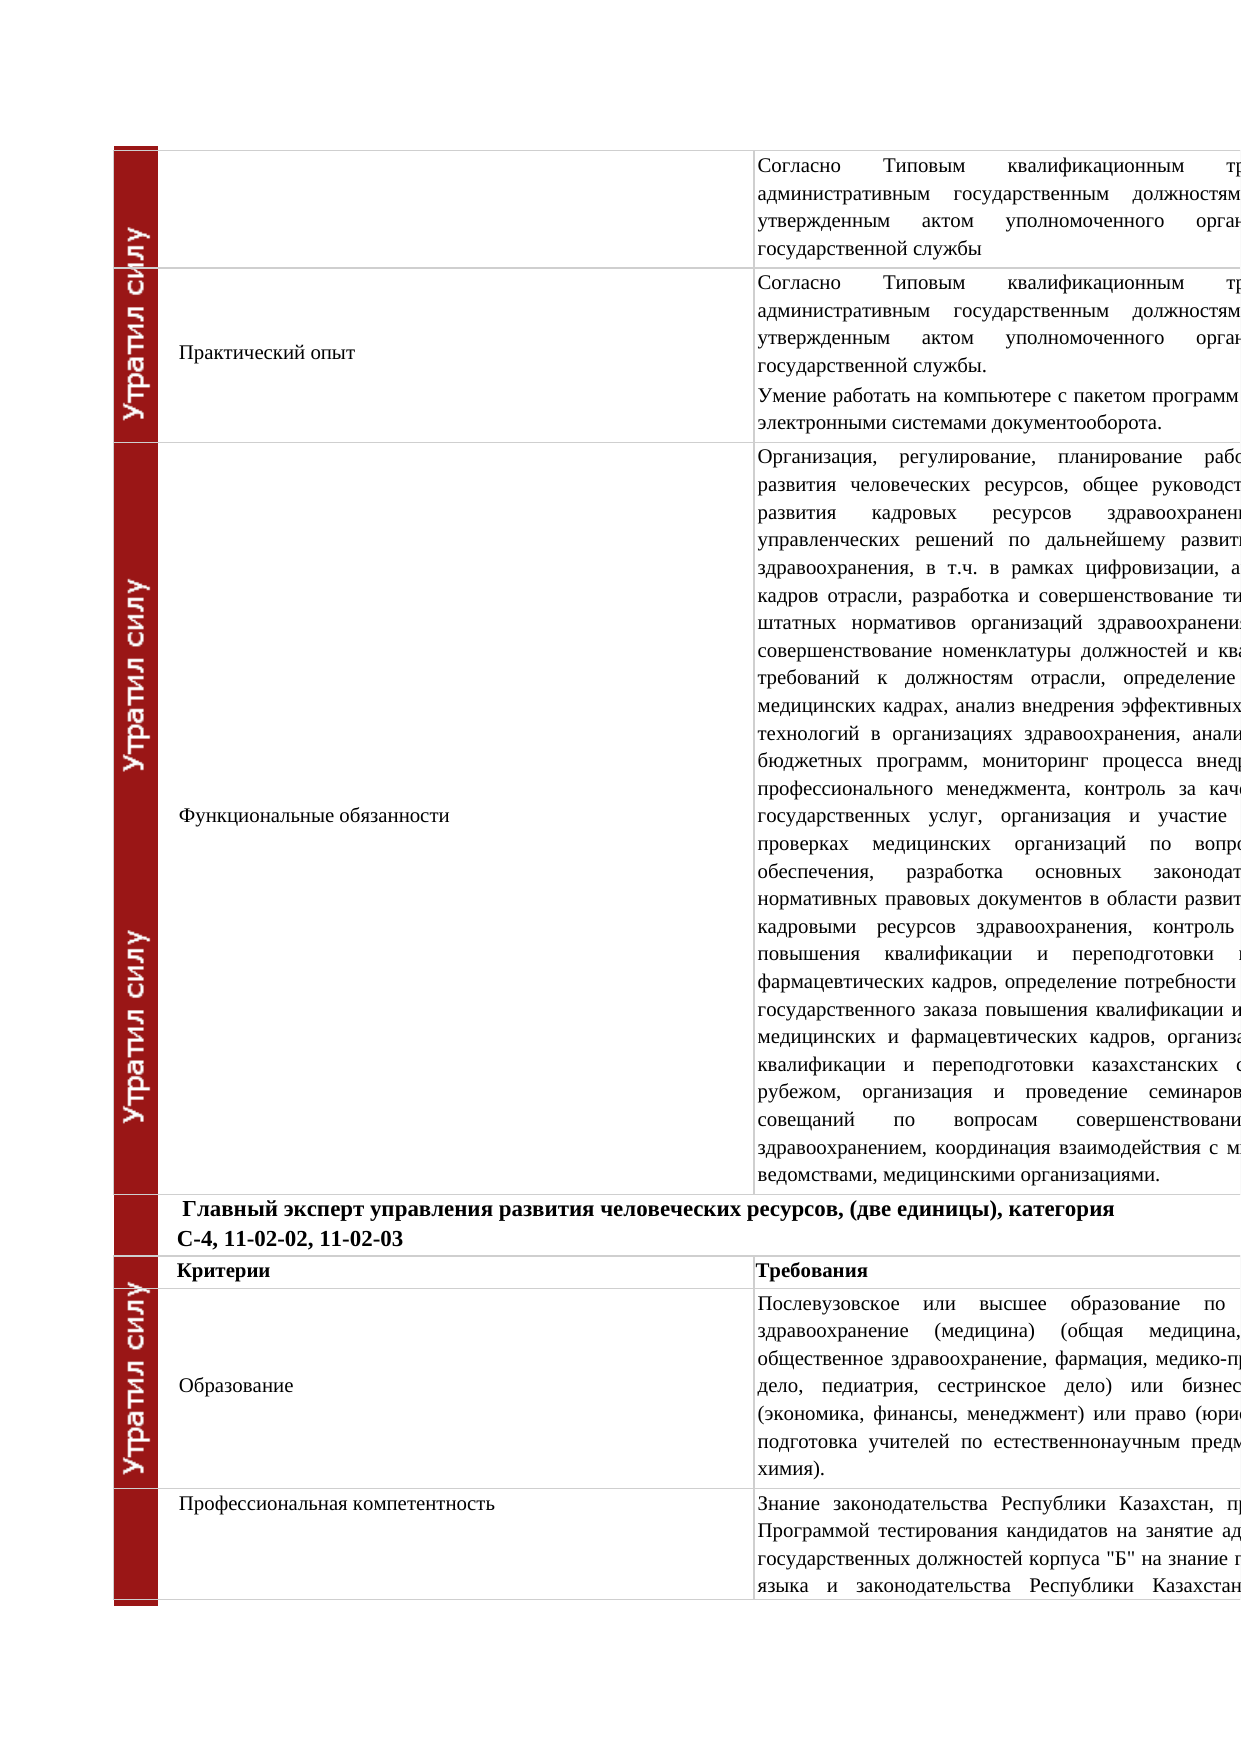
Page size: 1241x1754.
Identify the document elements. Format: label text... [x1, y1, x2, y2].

table_cell Профессиональная компетентность [114, 1489, 753, 1599]
table_cell Согласно Типовым квалификационным требованиям к административным государственным должностям корпуса "Б", утвержденным актом уполномоченного органа по делам государственной службы. Умение работать на компьютере с пакетом программ Microsoft Office, электронными системами документооборота. [755, 269, 1240, 442]
table_cell Образование [114, 1289, 753, 1488]
table_header Критерии [114, 1257, 753, 1288]
table_cell Послевузовское или высшее образование по специальностям здравоохранение (медицина) (общая медицина, стоматология, общественное здравоохранение, фармация, медико-профилактическое дело, педиатрия, сестринское дело) или бизнес и управление (экономика, финансы, менеджмент) или право (юриспруденция) или подготовка учителей по естественнонаучным предметам (биология, химия). [755, 1289, 1240, 1488]
table_cell Организация, регулирование, планирование работы управления развития человеческих ресурсов, общее руководство управлением развития кадровых ресурсов здравоохранения, выработка управленческих решений по дальнейшему развитию организаций здравоохранения, в т.ч. в рамках цифровизации, анализ состояния кадров отрасли, разработка и совершенствование типовых штатов и штатных нормативов организаций здравоохранения, разработка и совершенствование номенклатуры должностей и квалификационных требований к должностям отрасли, определение потребности в медицинских кадрах, анализ внедрения эффективных управленческих технологий в организациях здравоохранения, анализ и мониторинг бюджетных программ, мониторинг процесса внедрения института профессионального менеджмента, контроль за качеством оказания государственных услуг, организация и участие в комплексных проверках медицинских организаций по вопросам кадрового обеспечения, разработка основных законодательных актов, нормативных правовых документов в области развития и управления кадровыми ресурсов здравоохранения, контроль и мониторинг повышения квалификации и переподготовки медицинских и фармацевтических кадров, определение потребности и формирование государственного заказа повышения квалификации и переподготовки медицинских и фармацевтических кадров, организация повышения квалификации и переподготовки казахстанских специалистов за рубежом, организация и проведение семинаров, конференций, совещаний по вопросам совершенствования управления здравоохранением, координация взаимодействия с министерствами и ведомствами, медицинскими организациями. [755, 443, 1240, 1194]
picture [114, 146, 158, 150]
text Главный эксперт управления развития человеческих ресурсов, (две единицы), категория С-4, 11-02-02, 11-02-03 [112, 1195, 1128, 1252]
table_cell Функциональные обязанности [114, 443, 753, 1194]
picture [114, 1600, 158, 1606]
table_header Требования [755, 1257, 1240, 1288]
table_cell Профессиональная компетентность [114, 151, 753, 267]
table_cell Практический опыт [114, 269, 753, 442]
